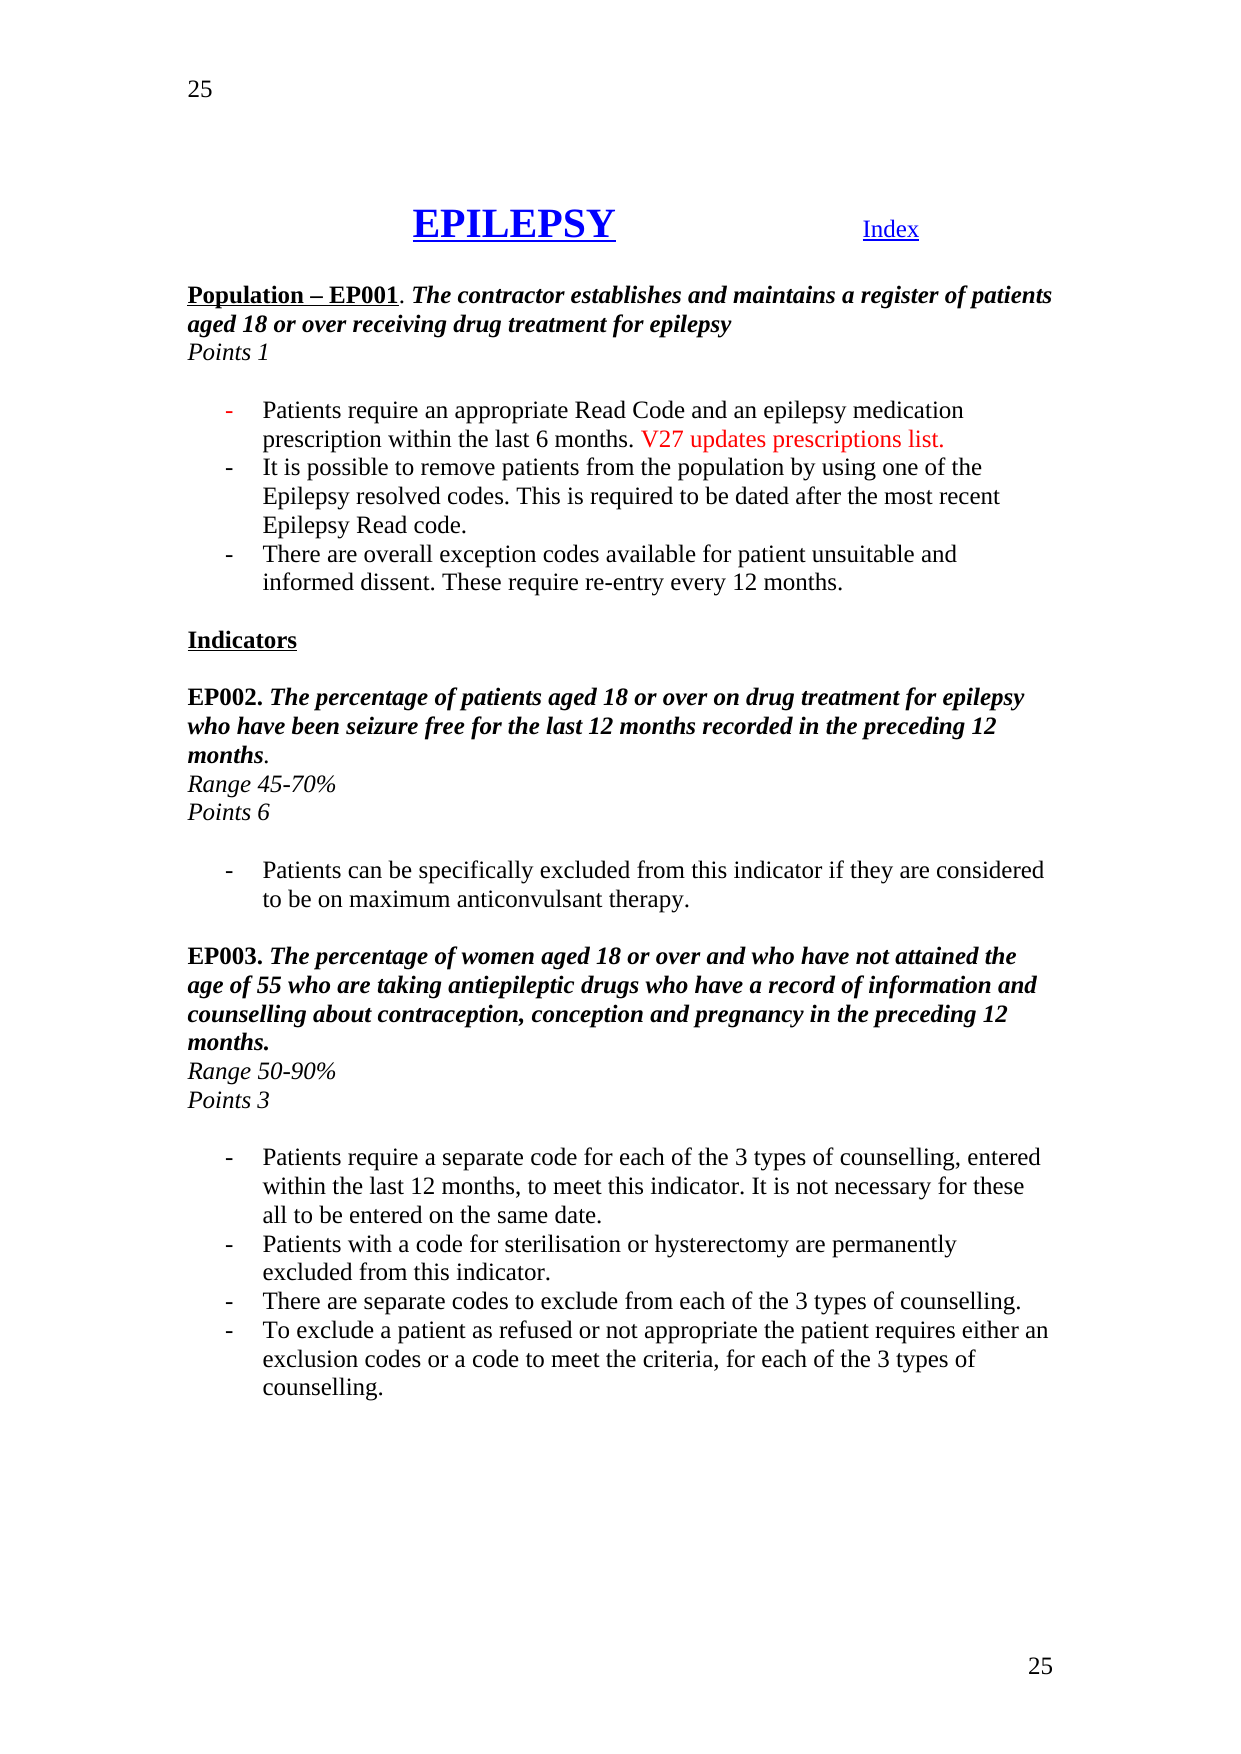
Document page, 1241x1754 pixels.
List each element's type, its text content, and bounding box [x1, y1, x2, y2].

list Patients require a separate code for each of the 3 types of counselling, entered within the last 12 months, to meet this indicator. It is not necessary for these all to be entered on the same date. [225, 1142, 1053, 1229]
text Range 50-90% [187, 1056, 1053, 1085]
text Points 6 [187, 797, 1053, 826]
list Patients with a code for sterilisation or hysterectomy are permanently excluded from this indicator. [225, 1229, 1053, 1286]
text Range 45-70% [187, 769, 1053, 797]
text Population – EP001. The contractor establishes and maintains a register of patients aged 18 or over receiving drug treatment for epilepsy [187, 280, 1053, 337]
list It is possible to remove patients from the population by using one of the Epilepsy resolved codes. This is required to be dated after the most recent Epilepsy Read code. [225, 452, 1053, 539]
list Patients can be specifically excluded from this indicator if they are considered to be on maximum anticonvulsant therapy. [225, 855, 1053, 912]
subtitle Indicators [187, 625, 1053, 654]
subtitle EPILEPSY Index [337, 198, 1053, 246]
text EP003. The percentage of women aged 18 or over and who have not attained the age of 55 who are taking antiepileptic drugs who have a record of information and counselling about contraception, conception and pregnancy in the preceding 12 months. [187, 941, 1053, 1056]
text EP002. The percentage of patients aged 18 or over on drug treatment for epilepsy who have been seizure free for the last 12 months recorded in the preceding 12 months. [187, 682, 1053, 769]
list To exclude a patient as refused or not appropriate the patient requires either an exclusion codes or a code to meet the criteria, for each of the 3 types of counselling. [225, 1315, 1053, 1401]
text Points 1 [187, 337, 1053, 366]
list There are overall exception codes available for patient unsuitable and informed dissent. These require re-entry every 12 months. [225, 539, 1053, 596]
text Points 3 [187, 1085, 1053, 1114]
list There are separate codes to exclude from each of the 3 types of counselling. [225, 1286, 1053, 1315]
list Patients require an appropriate Read Code and an epilepsy medication prescription within the last 6 months. V27 updates prescriptions list. [225, 395, 1053, 452]
